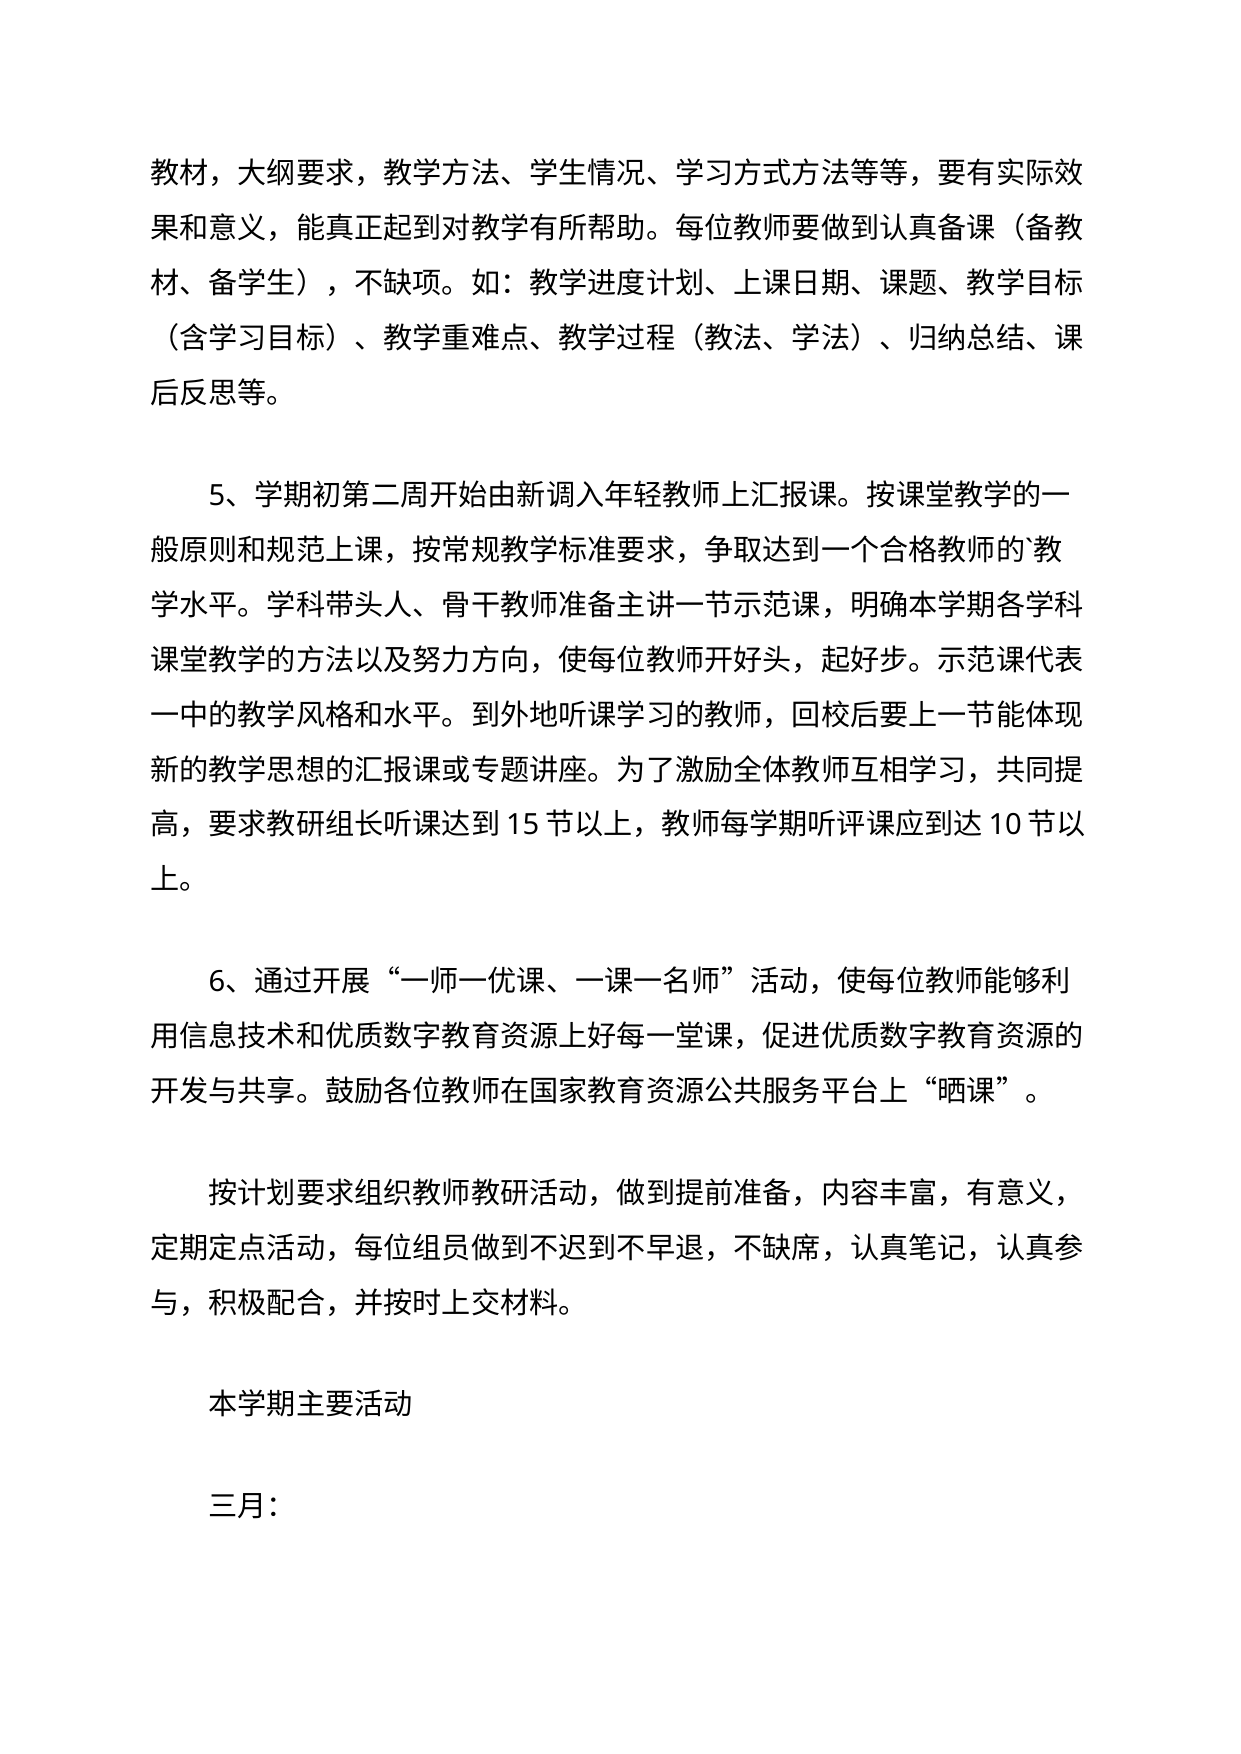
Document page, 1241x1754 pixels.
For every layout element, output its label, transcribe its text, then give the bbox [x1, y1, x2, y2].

text 三月： [150, 1483, 1090, 1525]
text 按计划要求组织教师教研活动，做到提前准备，内容丰富，有意义，定期定点活动，每位组员做到不迟到不早退，不缺席，认真笔记，认真参与，积极配合，并按时上交材料。 [150, 1169, 1090, 1321]
text 本学期主要活动 [150, 1381, 1090, 1423]
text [150, 150, 1090, 412]
text 5、学期初第二周开始由新调入年轻教师上汇报课。按课堂教学的一般原则和规范上课，按常规教学标准要求，争取达到一个合格教师的`教学水平。学科带头人、骨干教师准备主讲一节示范课，明确本学期各学科课堂教学的方法以及努力方向，使每位教师开好头，起好步。示范课代表一中的教学风格和水平。到外地听课学习的教师，回校后要上一节能体现新的教学思想的汇报课或专题讲座。为了激励全体教师互相学习，共同提高，要求教研组长听课达到15节以上，教师每学期听评课应到达10节以上。 [150, 471, 1090, 898]
text 6、通过开展“一师一优课、一课一名师”活动，使每位教师能够利用信息技术和优质数字教育资源上好每一堂课，促进优质数字教育资源的开发与共享。鼓励各位教师在国家教育资源公共服务平台上“晒课”。 [150, 958, 1090, 1110]
